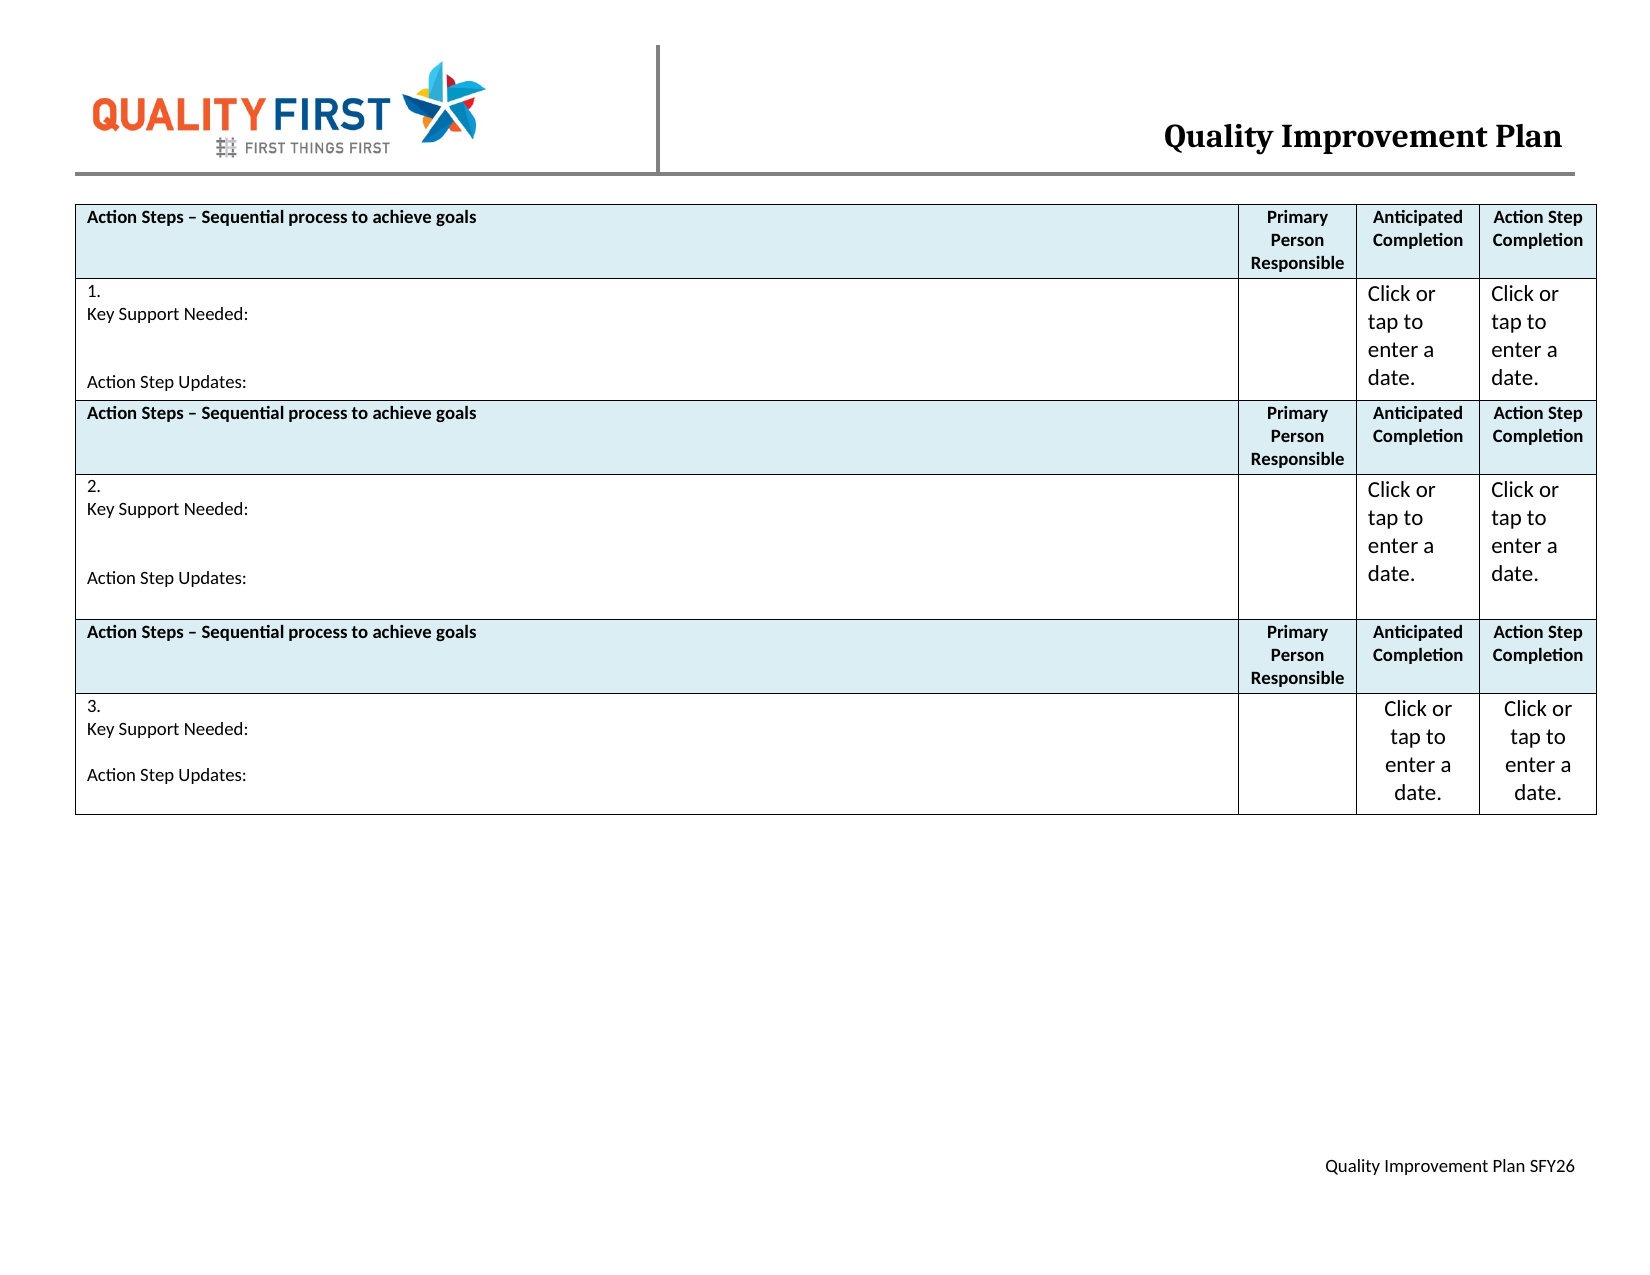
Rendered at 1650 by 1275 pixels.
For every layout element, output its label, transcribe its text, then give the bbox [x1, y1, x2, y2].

table_cell Action Steps – Sequential process to achieve goals [76, 205, 1238, 278]
table_cell Primary Person Responsible [1239, 620, 1356, 693]
table_cell [1239, 279, 1356, 400]
table_cell Primary Person Responsible [1239, 205, 1356, 278]
table_cell 1. Key Support Needed: Action Step Updates: [76, 279, 1238, 400]
table_cell Action Step Completion [1480, 401, 1596, 474]
table_cell Action Steps – Sequential process to achieve goals [76, 620, 1238, 693]
table_cell Anticipated Completion [1357, 401, 1479, 474]
table_cell Action Step Completion [1480, 205, 1596, 278]
table_cell 3. Key Support Needed: Action Step Updates: [76, 694, 1238, 814]
picture [87, 52, 493, 164]
table_cell Action Steps – Sequential process to achieve goals [76, 401, 1238, 474]
table_cell Primary Person Responsible [1239, 401, 1356, 474]
table_cell Anticipated Completion [1357, 620, 1479, 693]
table_cell Anticipated Completion [1357, 205, 1479, 278]
table_cell Action Step Completion [1480, 620, 1596, 693]
table_cell [1239, 475, 1356, 619]
table_cell [1239, 694, 1356, 814]
table_cell 2. Key Support Needed: Action Step Updates: [76, 475, 1238, 619]
